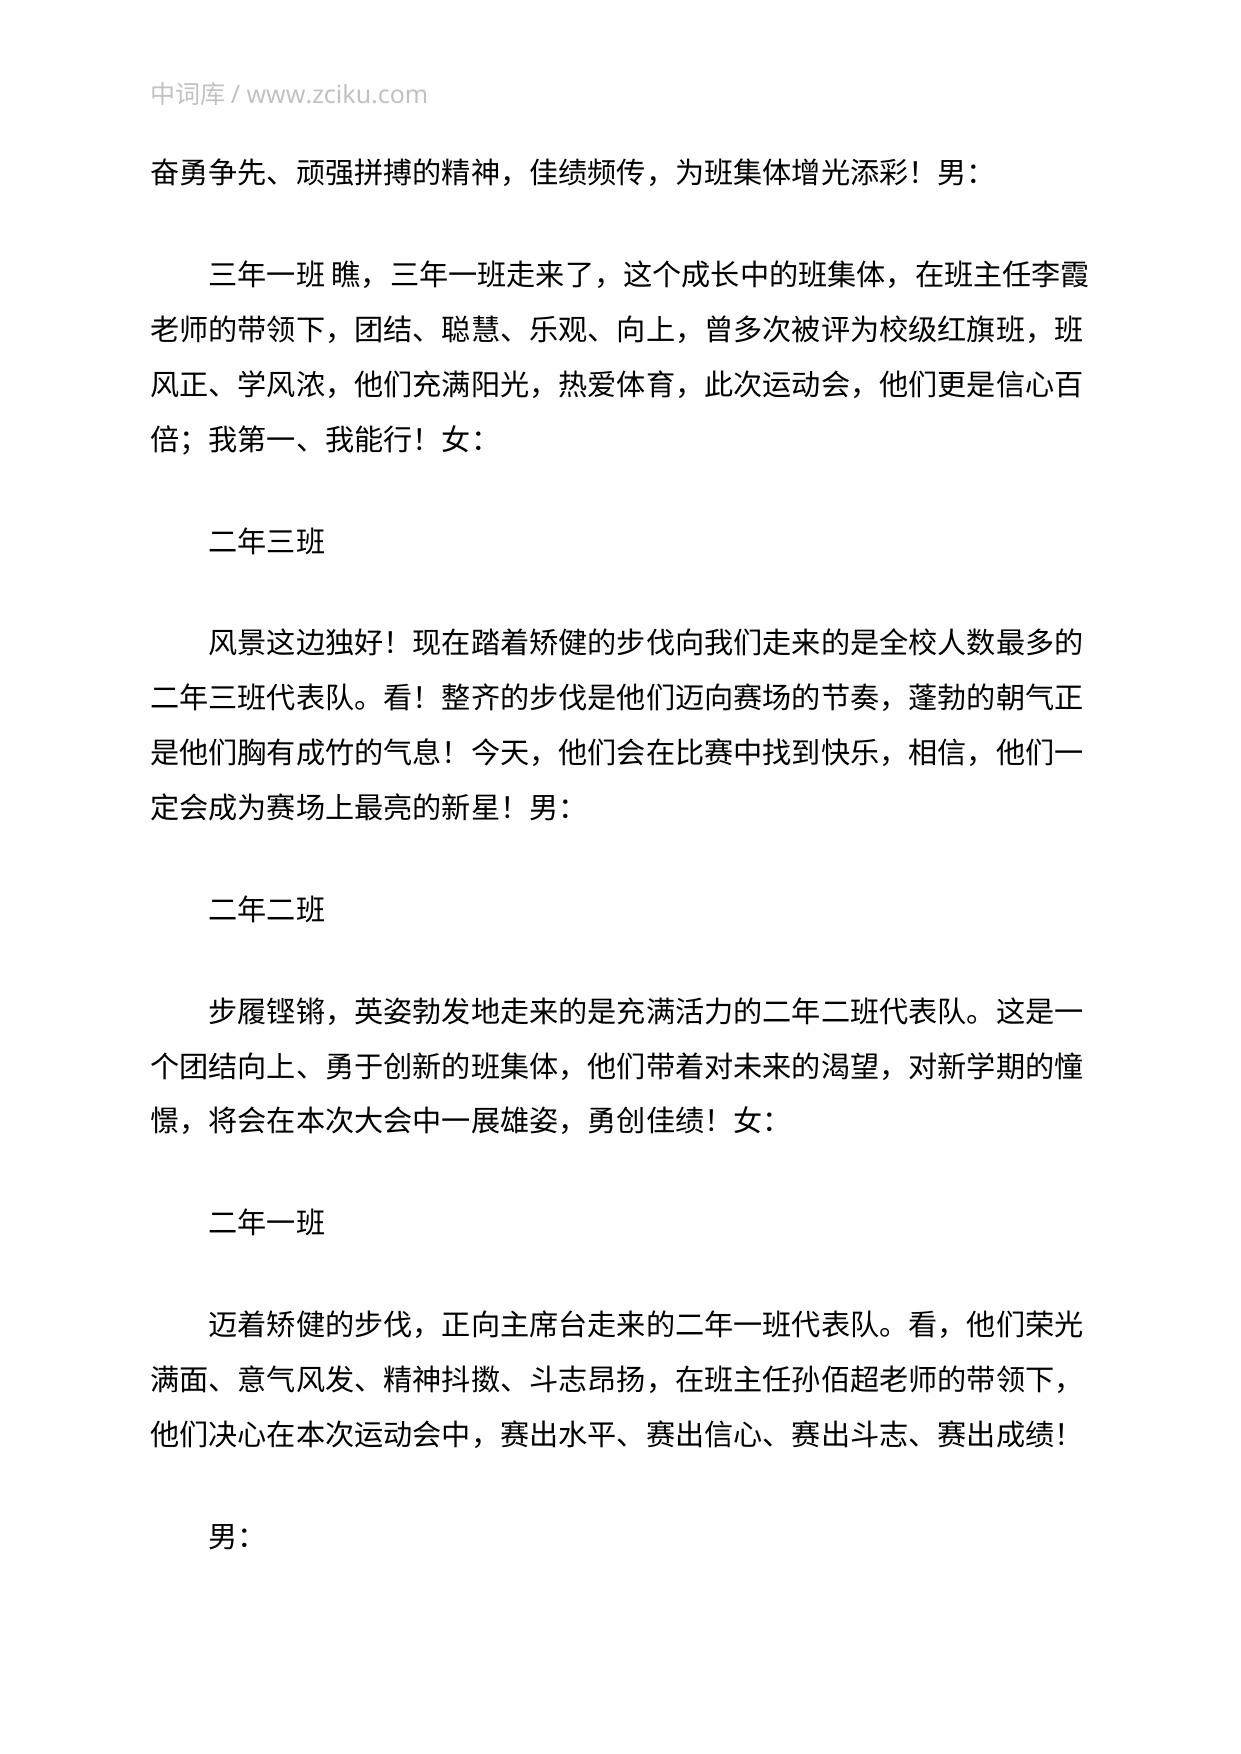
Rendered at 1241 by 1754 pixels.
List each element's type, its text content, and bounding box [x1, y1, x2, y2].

text 二年三班 [150, 518, 1090, 561]
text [150, 150, 1090, 192]
text 步履铿锵，英姿勃发地走来的是充满活力的二年二班代表队。这是一个团结向上、勇于创新的班集体，他们带着对未来的渴望，对新学期的憧憬，将会在本次大会中一展雄姿，勇创佳绩！女： [150, 988, 1090, 1140]
text 二年二班 [150, 886, 1090, 929]
text 二年一班 [150, 1200, 1090, 1242]
text 风景这边独好！现在踏着矫健的步伐向我们走来的是全校人数最多的二年三班代表队。看！整齐的步伐是他们迈向赛场的节奏，蓬勃的朝气正是他们胸有成竹的气息！今天，他们会在比赛中找到快乐，相信，他们一定会成为赛场上最亮的新星！男： [150, 620, 1090, 827]
text 男： [150, 1513, 1090, 1555]
text 迈着矫健的步伐，正向主席台走来的二年一班代表队。看，他们荣光满面、意气风发、精神抖擞、斗志昂扬，在班主任孙佰超老师的带领下，他们决心在本次运动会中，赛出水平、赛出信心、赛出斗志、赛出成绩！ [150, 1302, 1090, 1454]
text 三年一班 瞧，三年一班走来了，这个成长中的班集体，在班主任李霞老师的带领下，团结、聪慧、乐观、向上，曾多次被评为校级红旗班，班风正、学风浓，他们充满阳光，热爱体育，此次运动会，他们更是信心百倍；我第一、我能行！女： [150, 252, 1090, 459]
